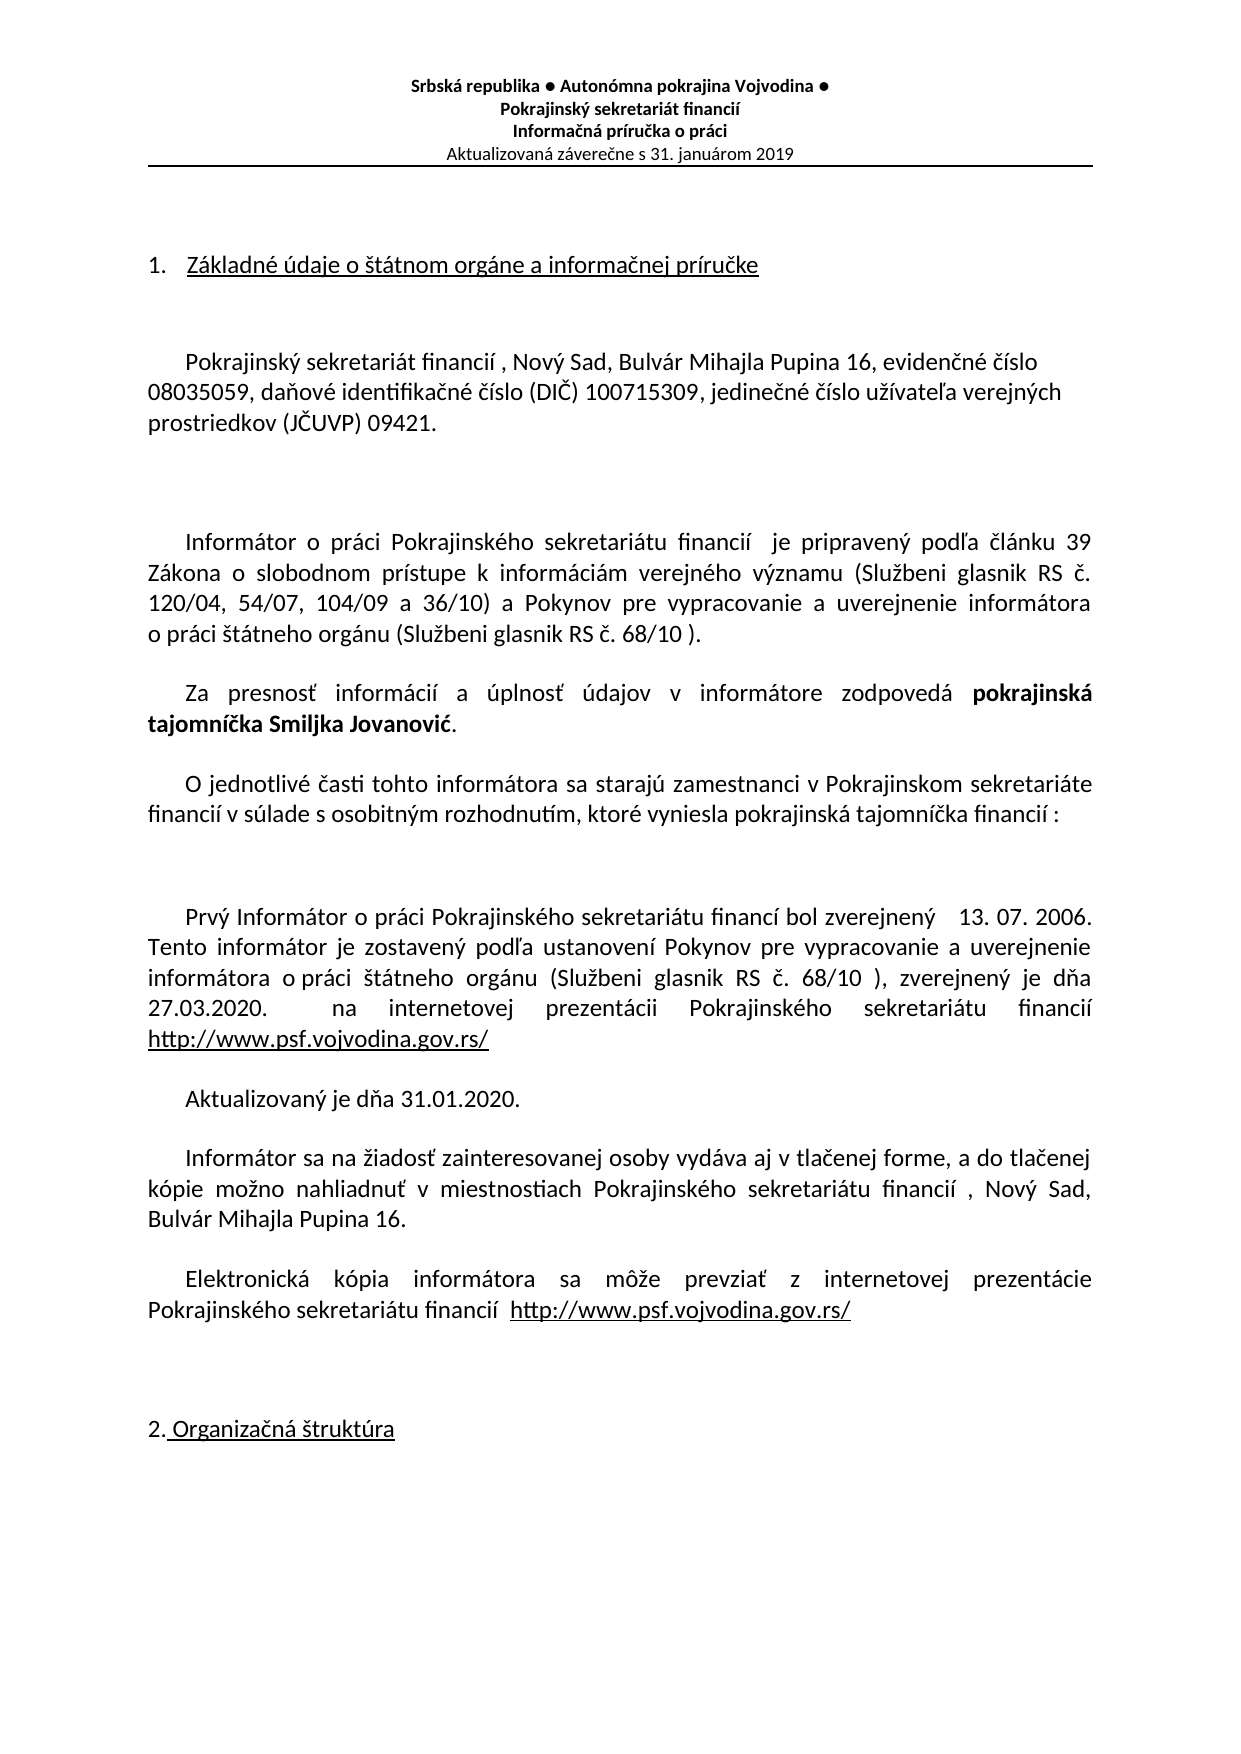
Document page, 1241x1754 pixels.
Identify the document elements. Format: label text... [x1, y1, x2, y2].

text Informátor o práci Pokrajinského sekretariátu financií je pripravený podľa článku 39 Zákona o slobodnom prístupe k informáciám verejného významu (Službeni glasnik RS č. 120/04, 54/07, 104/09 a 36/10) a Pokynov pre vypracovanie a uverejnenie informátora o práci štátneho orgánu (Službeni glasnik RS č. 68/10 ). [148, 526, 1093, 648]
text Elektronická kópia informátora sa môže prevziať z internetovej prezentácie Pokrajinského sekretariátu financií http://www.psf.vojvodina.gov.rs/ [148, 1263, 1093, 1324]
text Pokrajinský sekretariát financií , Nový Sad, Bulvár Mihajla Pupina 16, evidenčné číslo 08035059, daňové identifikačné číslo (DIČ) 100715309, jedinečné číslo užívateľa verejných prostriedkov (ЈČUVP) 09421. [148, 346, 1093, 437]
text Informátor sa na žiadosť zainteresovanej osoby vydáva aj v tlačenej forme, a do tlačenej kópie možno nahliadnuť v miestnostiach Pokrajinského sekretariátu financií , Nový Sad, Bulvár Mihajla Pupina 16. [148, 1142, 1093, 1234]
list Základné údaje o štátnom orgáne a informačnej príručke [148, 249, 1093, 280]
text Prvý Informátor o práci Pokrajinského sekretariátu financí bol zverejnený 13. 07. 2006. Tento informátor je zostavený podľa ustanovení Pokynov pre vypracovanie a uverejnenie informátora o práci štátneho orgánu (Službeni glasnik RS č. 68/10 ), zverejnený je dňa 27.03.2020. na internetovej prezentácii Pokrajinského sekretariátu financií http://www.psf.vojvodina.gov.rs/ [148, 901, 1093, 1054]
text 2. Organizačná štruktúra [148, 1413, 1093, 1444]
text Za presnosť informácií a úplnosť údajov v informátore zodpovedá pokrajinská tajomníčka Smiljka Jovanović. [148, 678, 1093, 739]
text Aktualizovaný je dňa 31.01.2020. [148, 1083, 1093, 1113]
text O jednotlivé časti tohto informátora sa starajú zamestnanci v Pokrajinskom sekretariáte financií v súlade s osobitným rozhodnutím, ktoré vyniesla pokrajinská tajomníčka financií : [148, 768, 1093, 829]
